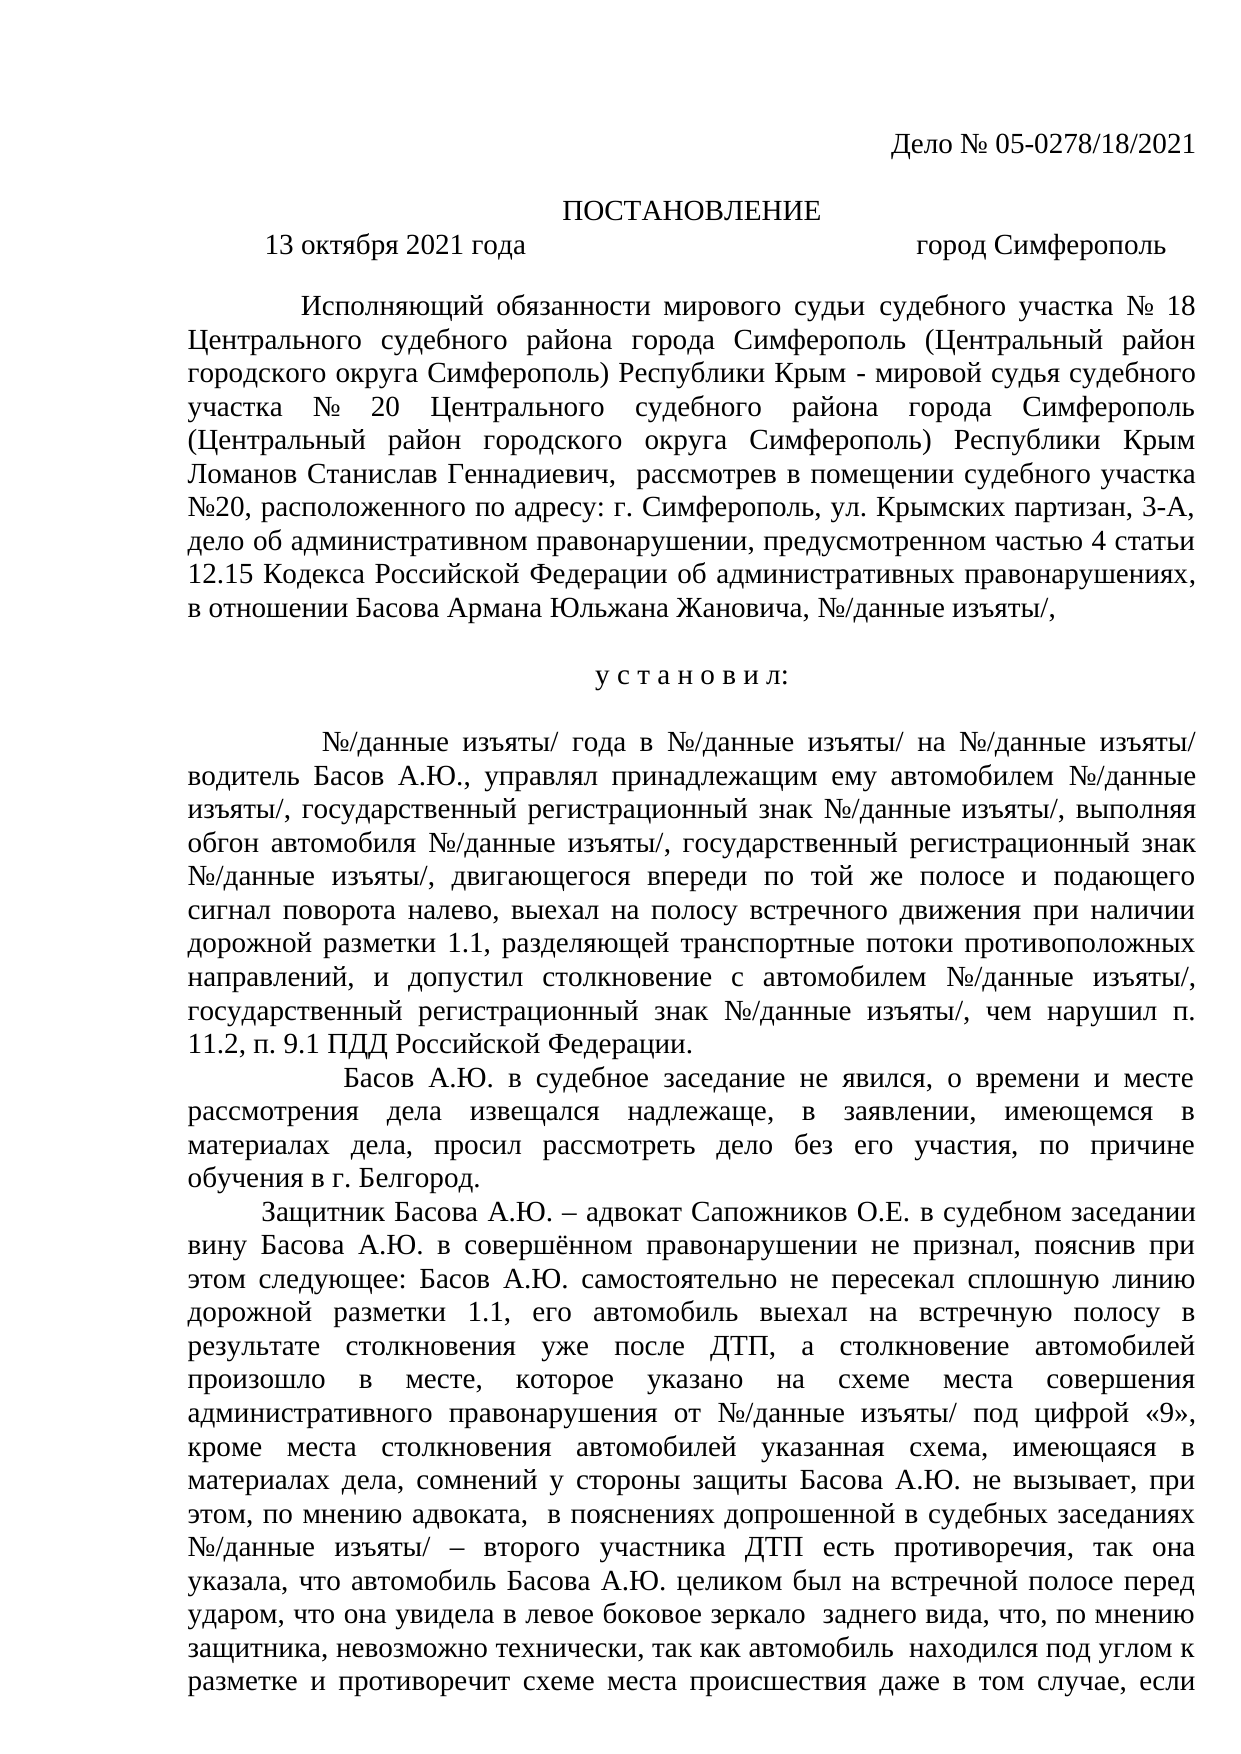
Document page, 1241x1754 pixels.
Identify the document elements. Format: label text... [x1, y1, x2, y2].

text у с т а н о в и л: [187, 657, 1196, 691]
text Басов А.Ю. в судебное заседание не явился, о времени и месте рассмотрения дела извещался надлежаще, в заявлении, имеющемся в материалах дела, просил рассмотреть дело без его участия, по причине обучения в г. Белгород. [187, 1060, 1196, 1194]
table_header город Симферополь [686, 227, 1184, 288]
text №/данные изъяты/ года в №/данные изъяты/ на №/данные изъяты/ водитель Басов А.Ю., управлял принадлежащим ему автомобилем №/данные изъяты/, государственный регистрационный знак №/данные изъяты/, выполняя обгон автомобиля №/данные изъяты/, государственный регистрационный знак №/данные изъяты/, двигающегося впереди по той же полосе и подающего сигнал поворота налево, выехал на полосу встречного движения при наличии дорожной разметки 1.1, разделяющей транспортные потоки противоположных направлений, и допустил столкновение с автомобилем №/данные изъяты/, государственный регистрационный знак №/данные изъяты/, чем нарушил п. 11.2, п. 9.1 ПДД Российской Федерации. [187, 724, 1196, 1060]
text Исполняющий обязанности мирового судьи судебного участка № 18 Центрального судебного района города Симферополь (Центральный район городского округа Симферополь) Республики Крым - мировой судья судебного участка № 20 Центрального судебного района города Симферополь (Центральный район городского округа Симферополь) Республики Крым Ломанов Станислав Геннадиевич, рассмотрев в помещении судебного участка №20, расположенного по адресу: г. Симферополь, ул. Крымских партизан, 3-А, дело об административном правонарушении, предусмотренном частью 4 статьи 12.15 Кодекса Российской Федерации об административных правонарушениях, в отношении Басова Армана Юльжана Жановича, №/данные изъяты/, [187, 288, 1196, 624]
text ПОСТАНОВЛЕНИЕ [187, 193, 1196, 227]
text Дело № 05-0278/18/2021 [187, 126, 1196, 160]
table_header 13 октября 2021 года [188, 227, 686, 288]
